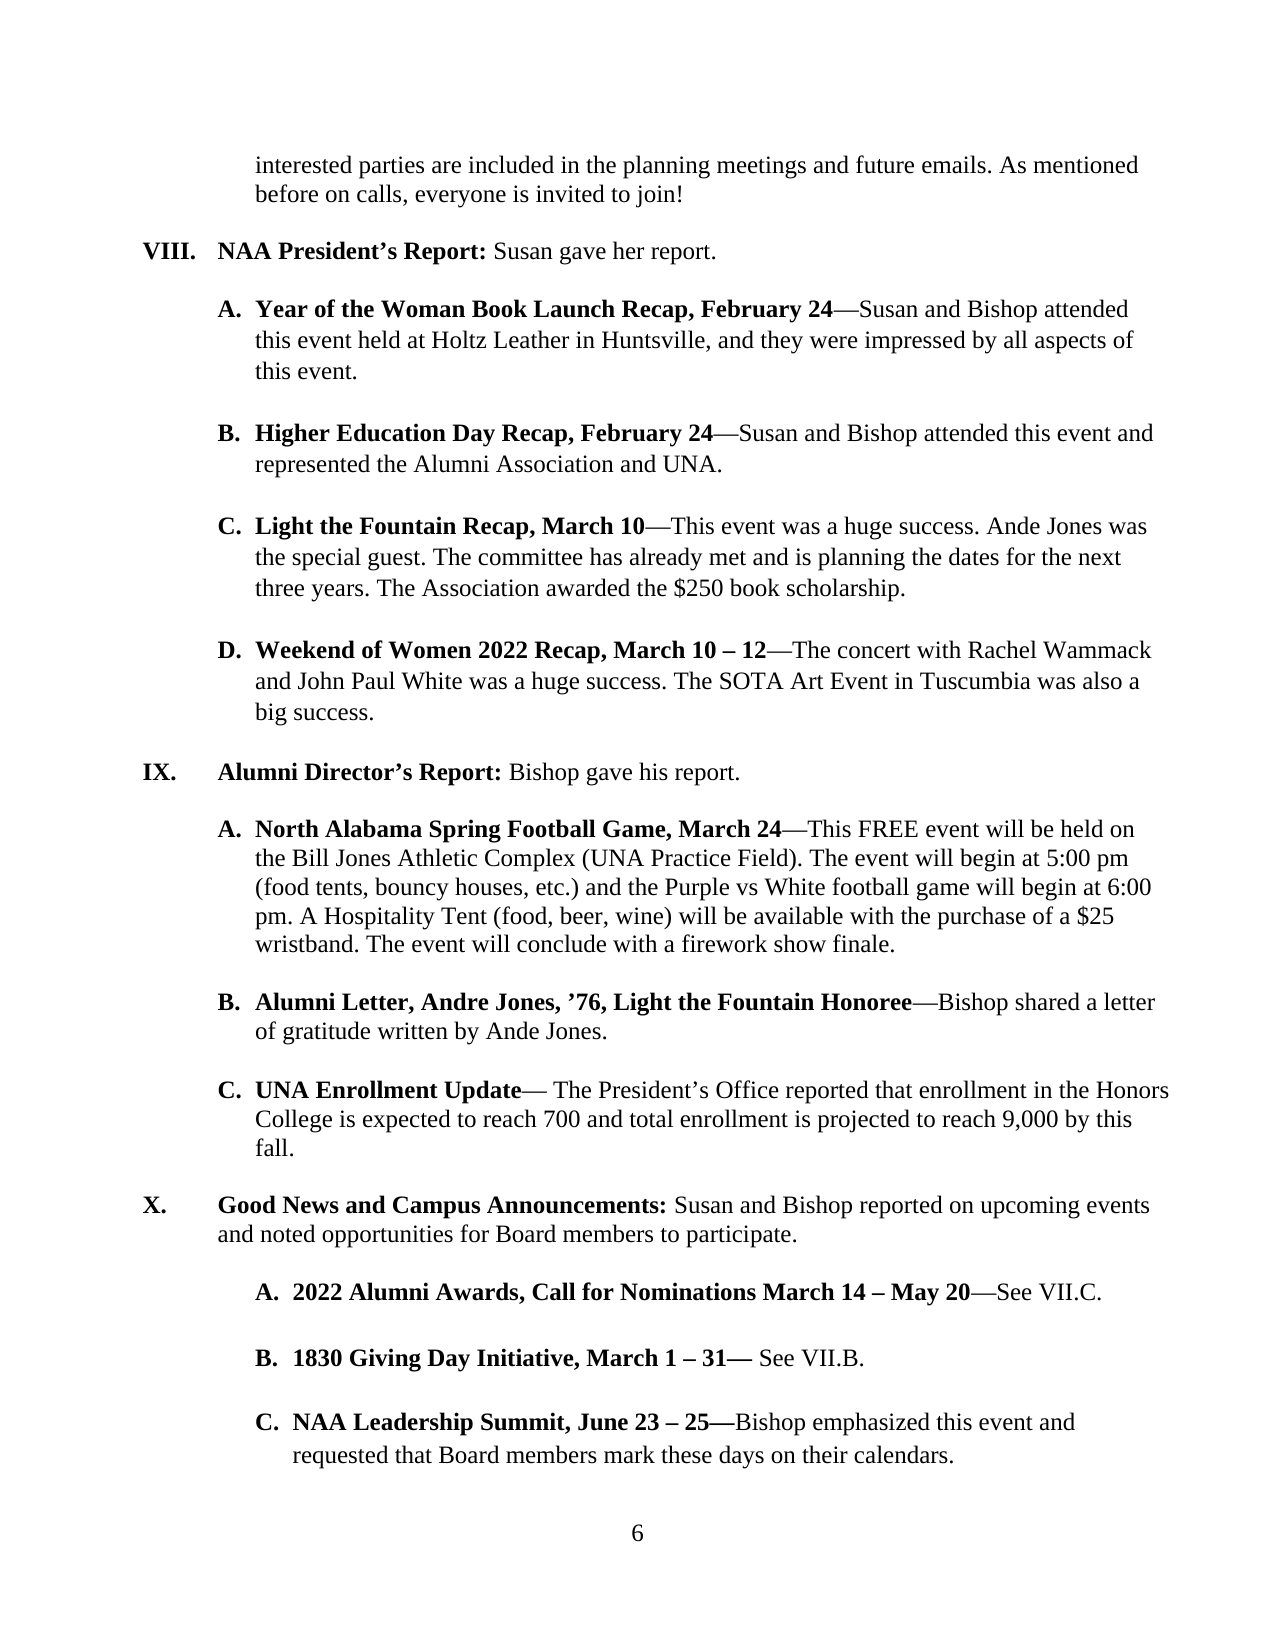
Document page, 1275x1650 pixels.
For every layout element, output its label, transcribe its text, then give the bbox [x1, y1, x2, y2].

list Alumni Letter, Andre Jones, ’76, Light the Fountain Honoree—Bishop shared a letter of gratitude written by Ande Jones. [217, 987, 1170, 1044]
list NAA President’s Report: Susan gave her report. [142, 236, 1170, 265]
list Light the Fountain Recap, March 10—This event was a huge success. Ande Jones was the special guest. The committee has already met and is planning the dates for the next three years. The Association awarded the $250 book scholarship. [217, 511, 1170, 602]
list Year of the Woman Book Launch Recap, February 24—Susan and Bishop attended this event held at Holtz Leather in Huntsville, and they were impressed by all aspects of this event. [217, 294, 1170, 384]
list 1830 Giving Day Initiative, March 1 – 31— See VII.B. [255, 1343, 1170, 1372]
list 2022 Alumni Awards, Call for Nominations March 14 – May 20—See VII.C. [255, 1277, 1170, 1306]
list North Alabama Spring Football Game, March 24—This FREE event will be held on the Bill Jones Athletic Complex (UNA Practice Field). The event will begin at 5:00 pm (food tents, bouncy houses, etc.) and the Purple vs White football game will begin at 6:00 pm. A Hospitality Tent (food, beer, wine) will be available with the purchase of a $25 wristband. The event will conclude with a firework show finale. [217, 814, 1170, 958]
list NAA Leadership Summit, June 23 – 25—Bishop emphasized this event and requested that Board members mark these days on their calendars. [255, 1407, 1170, 1469]
list UNA Enrollment Update— The President’s Office reported that enrollment in the Honors College is expected to reach 700 and total enrollment is projected to reach 9,000 by this fall. [217, 1076, 1170, 1162]
list Higher Education Day Recap, February 24—Susan and Bishop attended this event and represented the Alumni Association and UNA. [217, 418, 1170, 478]
list Weekend of Women 2022 Recap, March 10 – 12—The concert with Rachel Wammack and John Paul White was a huge success. The SOTA Art Event in Tuscumbia was also a big success. [217, 635, 1170, 726]
list Alumni Director’s Report: Bishop gave his report. [142, 757, 1170, 786]
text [255, 150, 1170, 207]
list Good News and Campus Announcements: Susan and Bishop reported on upcoming events and noted opportunities for Board members to participate. [142, 1191, 1170, 1248]
